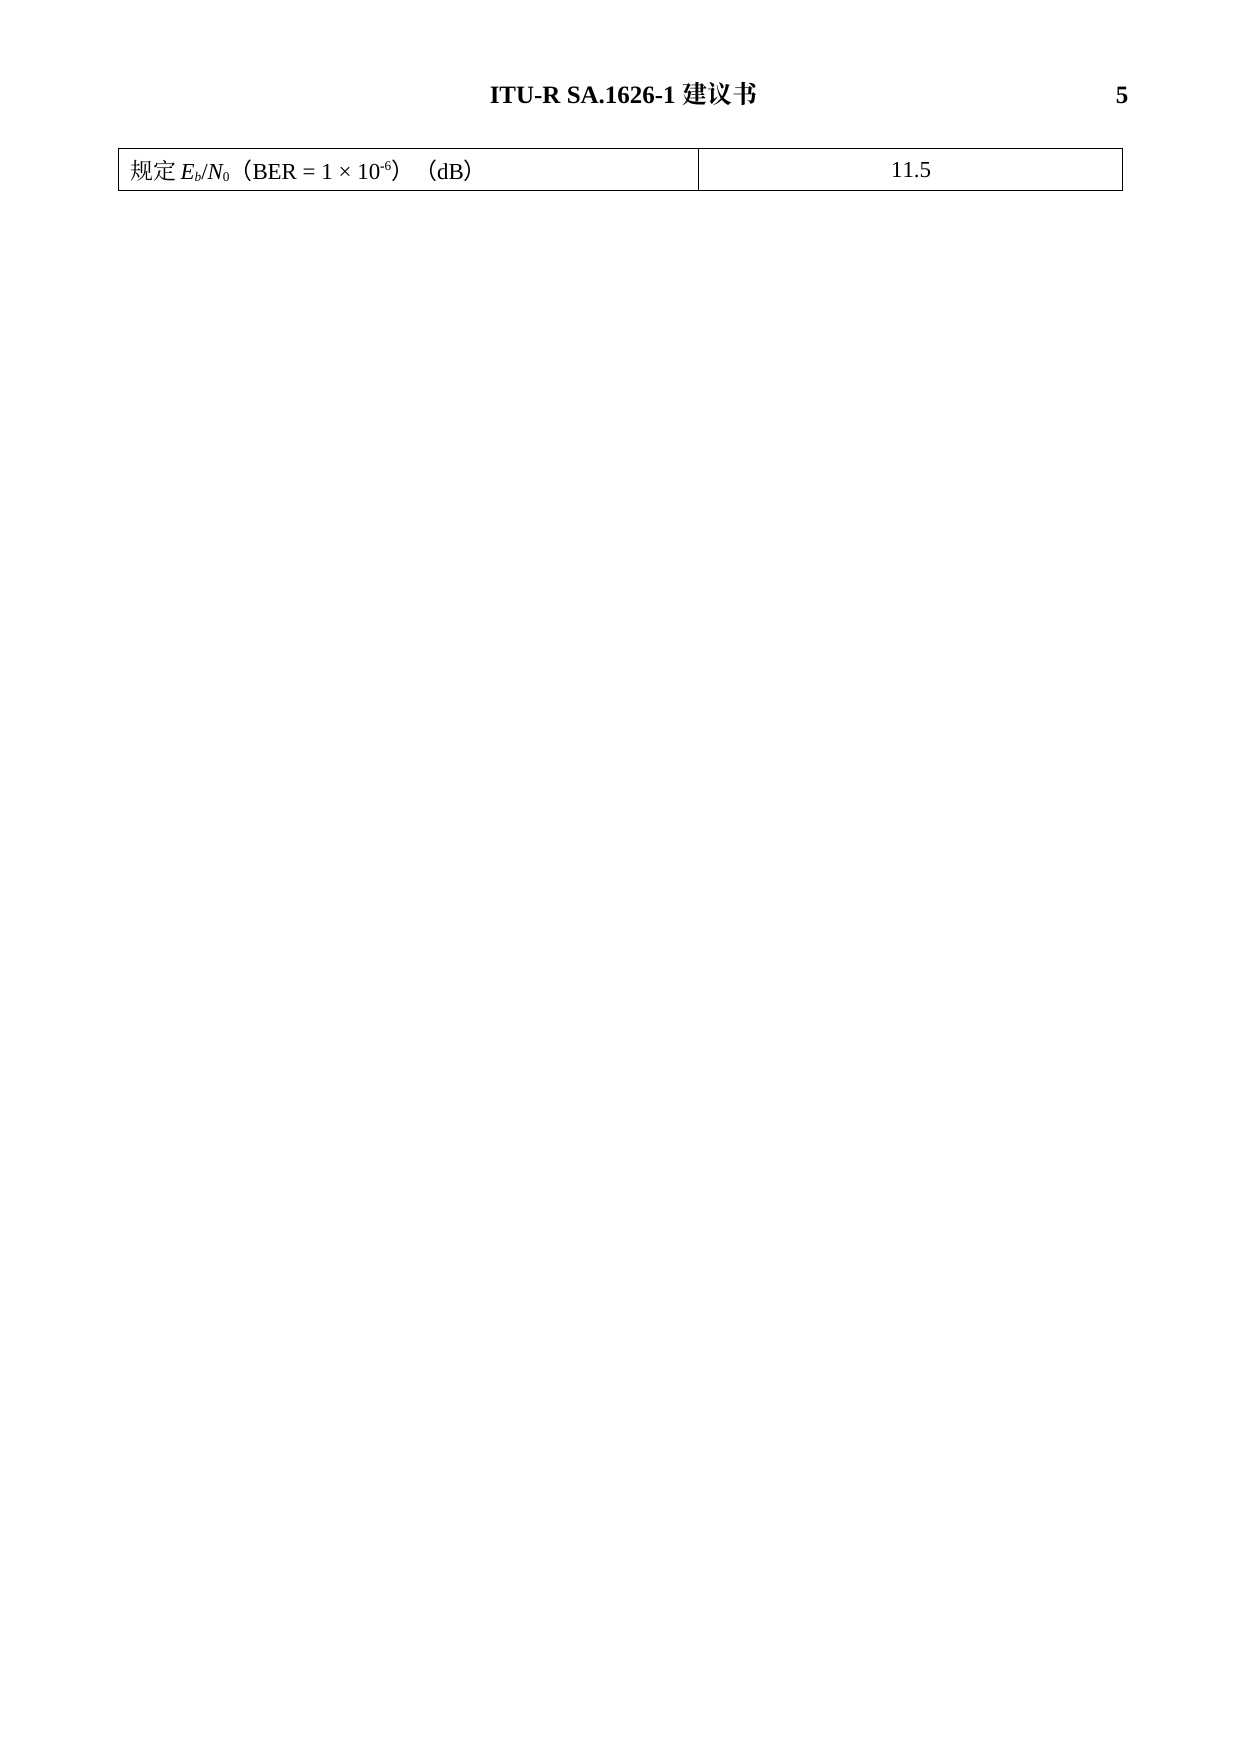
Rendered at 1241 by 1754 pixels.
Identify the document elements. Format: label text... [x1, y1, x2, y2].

table_cell 规定Eb/N0（BER = 1 × 106）（dB） [119, 149, 698, 190]
table_cell 11.5 [699, 149, 1122, 190]
